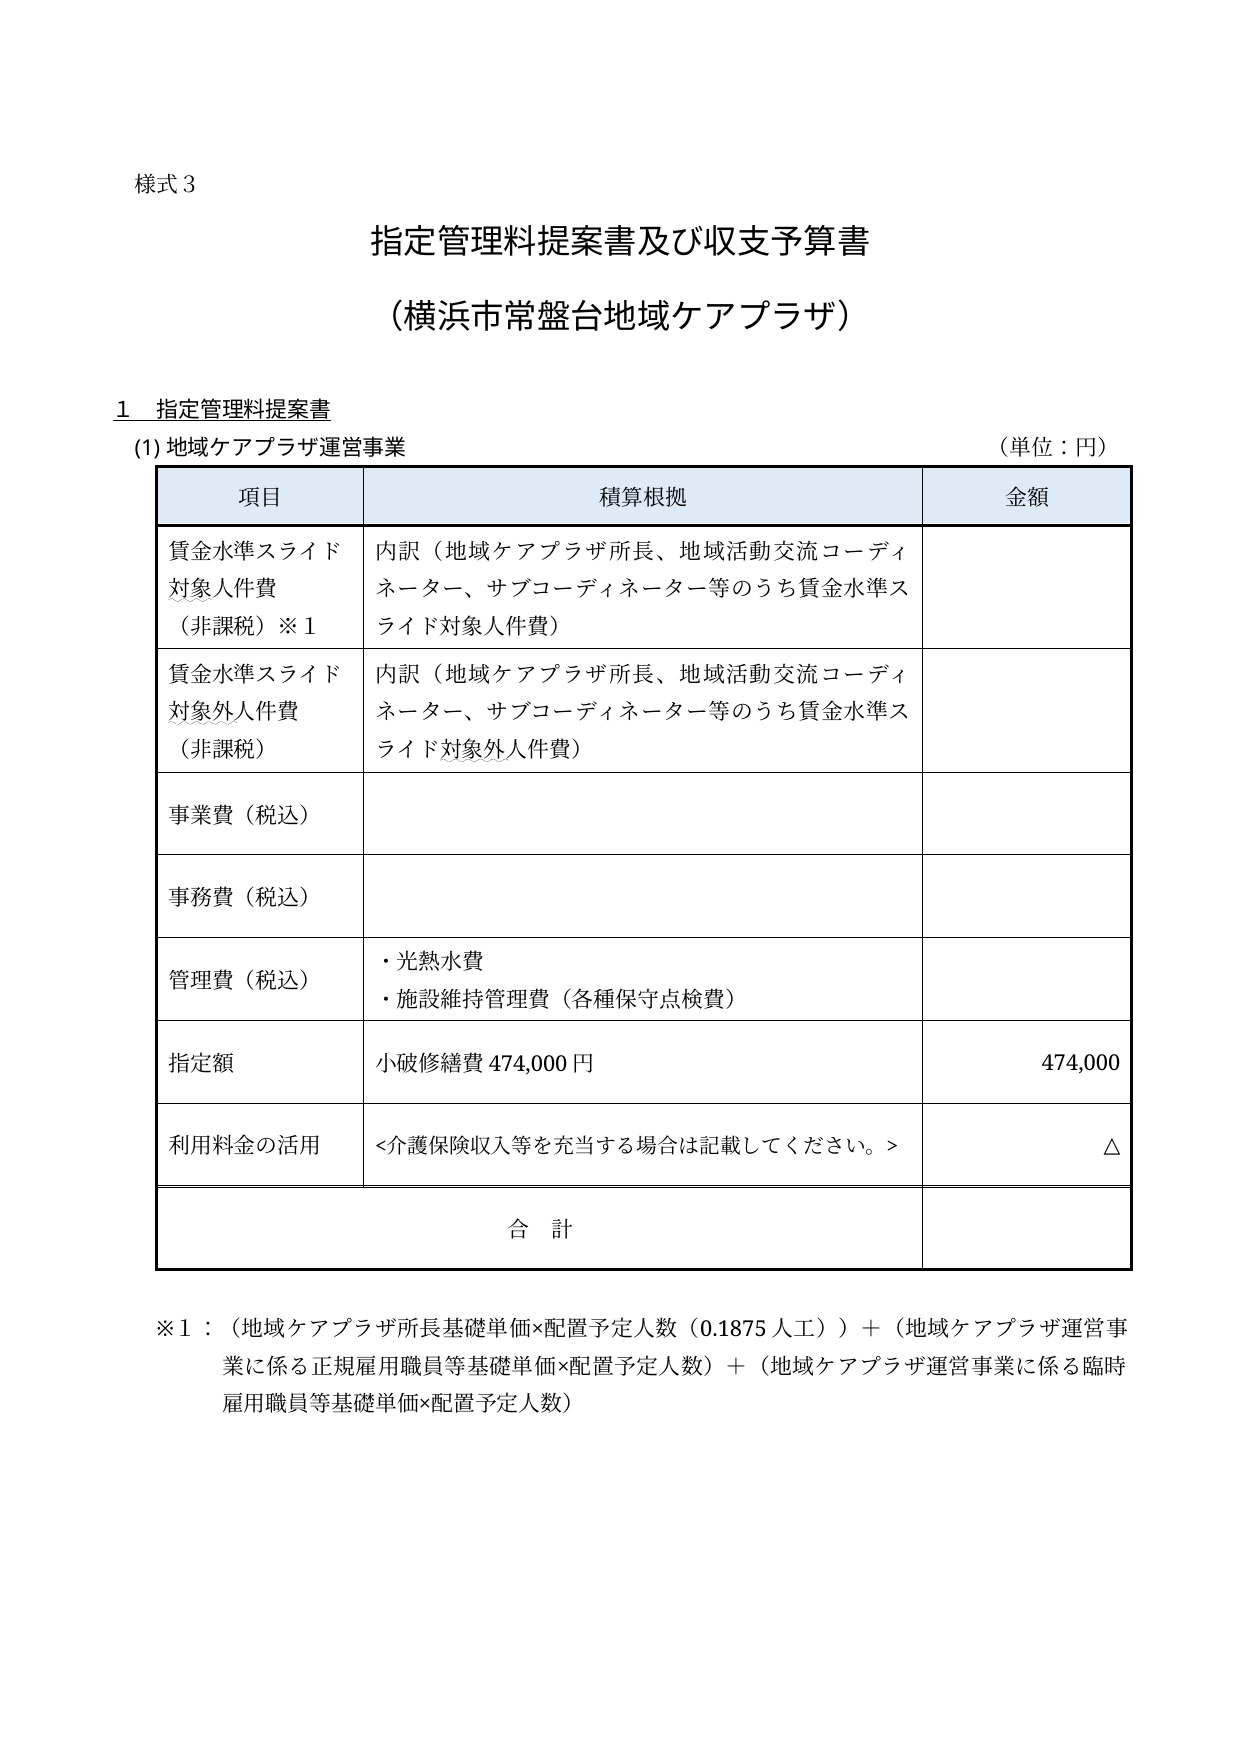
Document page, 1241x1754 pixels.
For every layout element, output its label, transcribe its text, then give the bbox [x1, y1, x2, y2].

table_cell ・光熱水費 ・施設維持管理費（各種保守点検費） [364, 938, 922, 1020]
table_header 項目 [158, 468, 363, 523]
text （横浜市常盤台地域ケアプラザ） [112, 277, 1128, 352]
text 様式３ [112, 164, 1128, 202]
table_cell [923, 1188, 1130, 1268]
table_cell [923, 773, 1130, 854]
table_cell [923, 649, 1130, 772]
table_cell [364, 773, 922, 854]
table_cell [923, 855, 1130, 937]
table_cell 内訳（地域ケアプラザ所長、地域活動交流コーディネーター、サブコーディネーター等のうち賃金水準スライド対象外人件費） [364, 649, 922, 772]
table_cell 小破修繕費474,000円 [364, 1021, 922, 1102]
table_cell 事業費（税込） [158, 773, 363, 854]
table_cell 合 計 [158, 1188, 922, 1268]
table_cell 内訳（地域ケアプラザ所長、地域活動交流コーディネーター、サブコーディネーター等のうち賃金水準スライド対象人件費） [364, 527, 922, 648]
table_cell [923, 527, 1130, 648]
table_cell 事務費（税込） [158, 855, 363, 937]
table_cell [364, 855, 922, 937]
table_header 金額 [923, 468, 1130, 523]
table_cell <介護保険収入等を充当する場合は記載してください。> [364, 1104, 922, 1185]
text (1) 地域ケアプラザ運営事業 （単位：円） [112, 427, 1128, 464]
table_cell 指定額 [158, 1021, 363, 1102]
text １ 指定管理料提案書 [112, 389, 1128, 427]
table_cell 賃金水準スライド 対象外人件費 （非課税） [158, 649, 363, 772]
table_cell 474,000 [923, 1021, 1130, 1102]
table_cell 賃金水準スライド 対象人件費 （非課税）※１ [158, 527, 363, 648]
text 指定管理料提案書及び収支予算書 [112, 202, 1128, 277]
table_cell 管理費（税込） [158, 938, 363, 1020]
table_cell △ [923, 1104, 1130, 1185]
table_cell 利用料金の活用 [158, 1104, 363, 1185]
text ※１：（地域ケアプラザ所長基礎単価×配置予定人数（0.1875人工））＋（地域ケアプラザ運営事業に係る正規雇用職員等基礎単価×配置予定人数）＋（地域ケアプラザ運営事業に係る臨時雇用職員等基礎単価×配置予定人数） [156, 1308, 1128, 1421]
table_header 積算根拠 [364, 468, 922, 523]
table_cell [923, 938, 1130, 1020]
